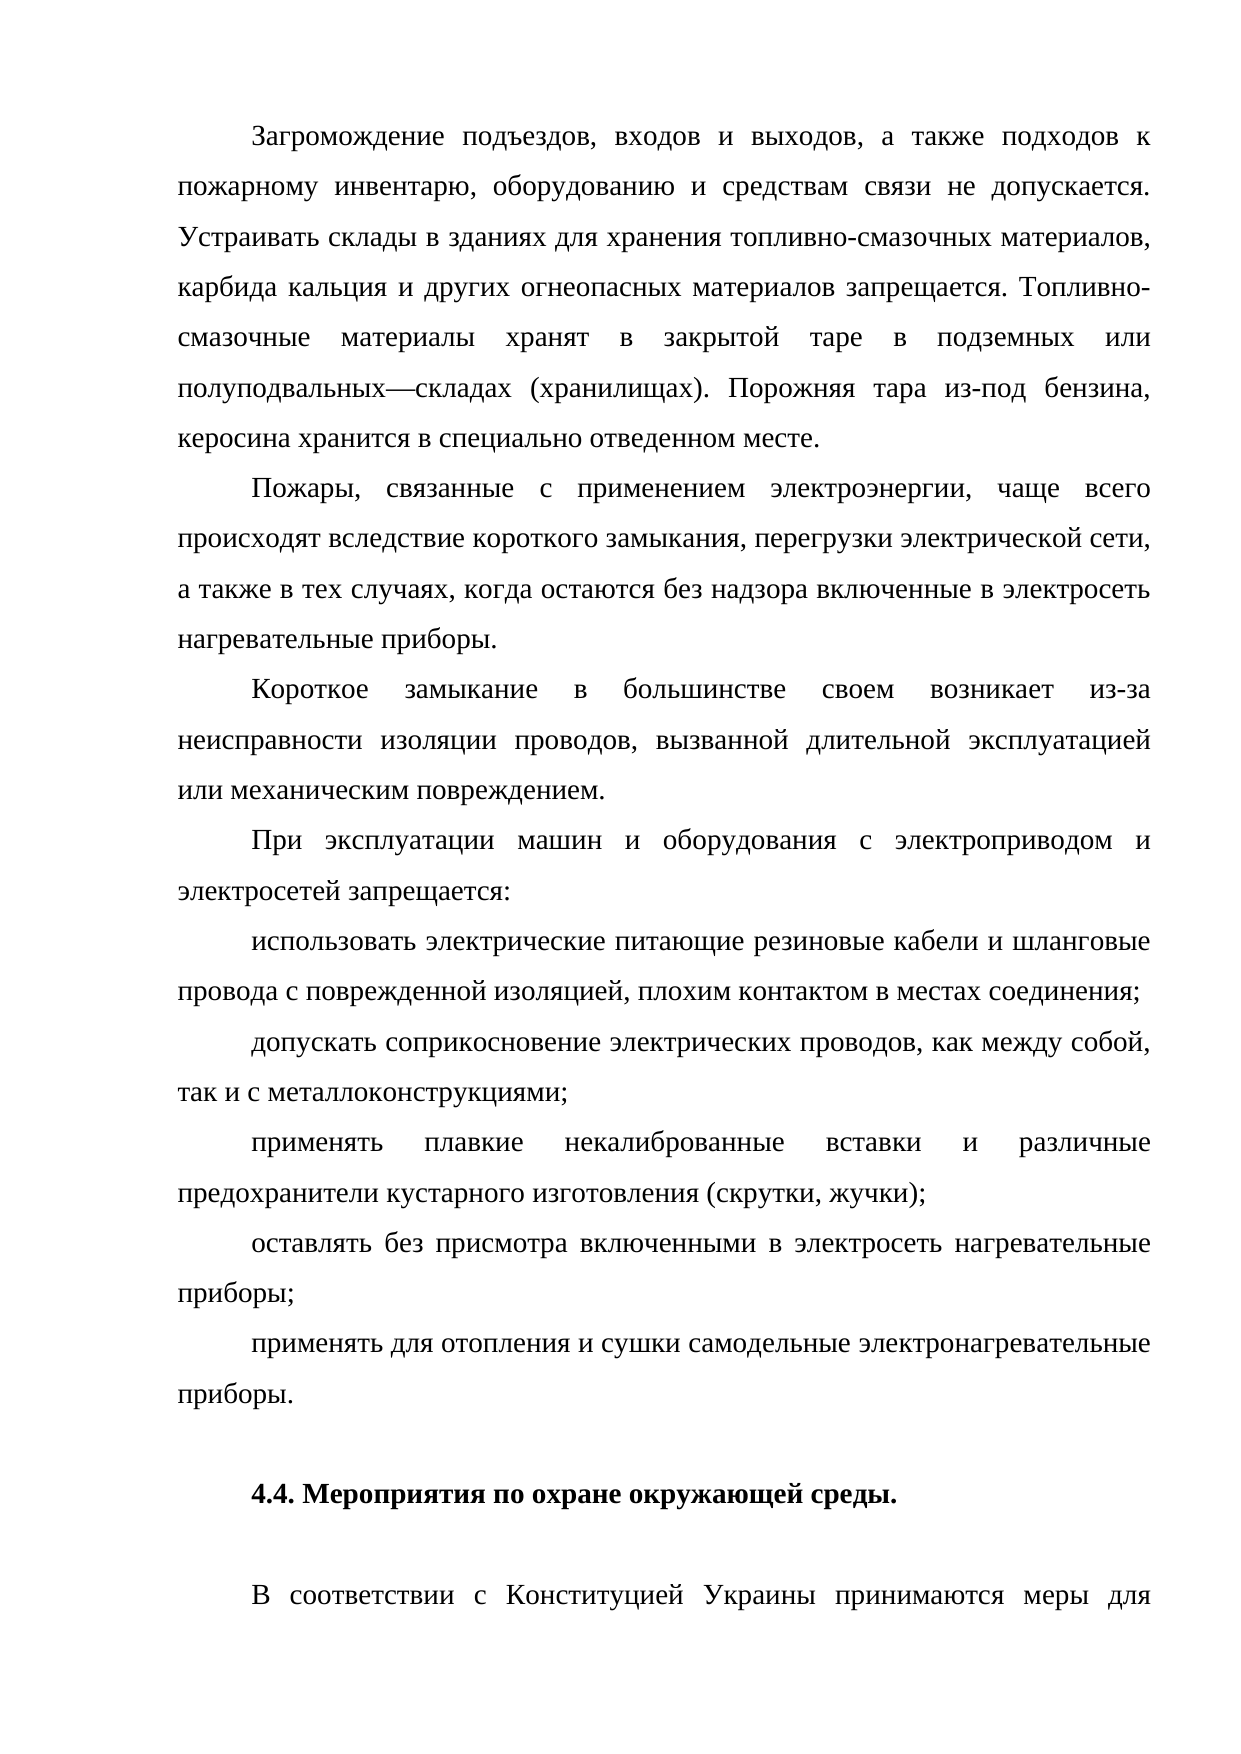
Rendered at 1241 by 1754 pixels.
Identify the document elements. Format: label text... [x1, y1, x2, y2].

text использовать электрические питающие резиновые кабели и шланговые провода с поврежденной изоляцией, плохим контактом в местах соединения; [177, 923, 1152, 1007]
text применять плавкие некалиброванные вставки и различные предохранители кустарного изготовления (скрутки, жучки); [177, 1124, 1152, 1208]
text Пожары, связанные с применением электроэнергии, чаще всего происходят вследствие короткого замыкания, перегрузки электрической сети, а также в тех случаях, когда остаются без надзора включенные в электросеть нагревательные приборы. [177, 470, 1152, 655]
text 4.4. Мероприятия по охране окружающей среды. [177, 1477, 1152, 1510]
text Короткое замыкание в большинстве своем возникает из-за неисправности изоляции проводов, вызванной длительной эксплуатацией или механическим повреждением. [177, 672, 1152, 806]
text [177, 1577, 1152, 1611]
text применять для отопления и сушки самодельные электронагревательные приборы. [177, 1326, 1152, 1409]
text Загромождение подъездов, входов и выходов, а также подходов к пожарному инвентарю, оборудованию и средствам связи не допускается. Устраивать склады в зданиях для хранения топливно-смазочных материалов, карбида кальция и других огнеопасных материалов запрещается. Топливно-смазочные материалы хранят в закрытой таре в подземных или полуподвальных—складах (хранилищах). Порожняя тара из-под бензина, керосина хранится в специально отведенном месте. [177, 118, 1152, 453]
text При эксплуатации машин и оборудования с электроприводом и электросетей запрещается: [177, 822, 1152, 906]
text оставлять без присмотра включенными в электросеть нагревательные приборы; [177, 1225, 1152, 1309]
text допускать соприкосновение электрических проводов, как между собой, так и с металлоконструкциями; [177, 1024, 1152, 1108]
